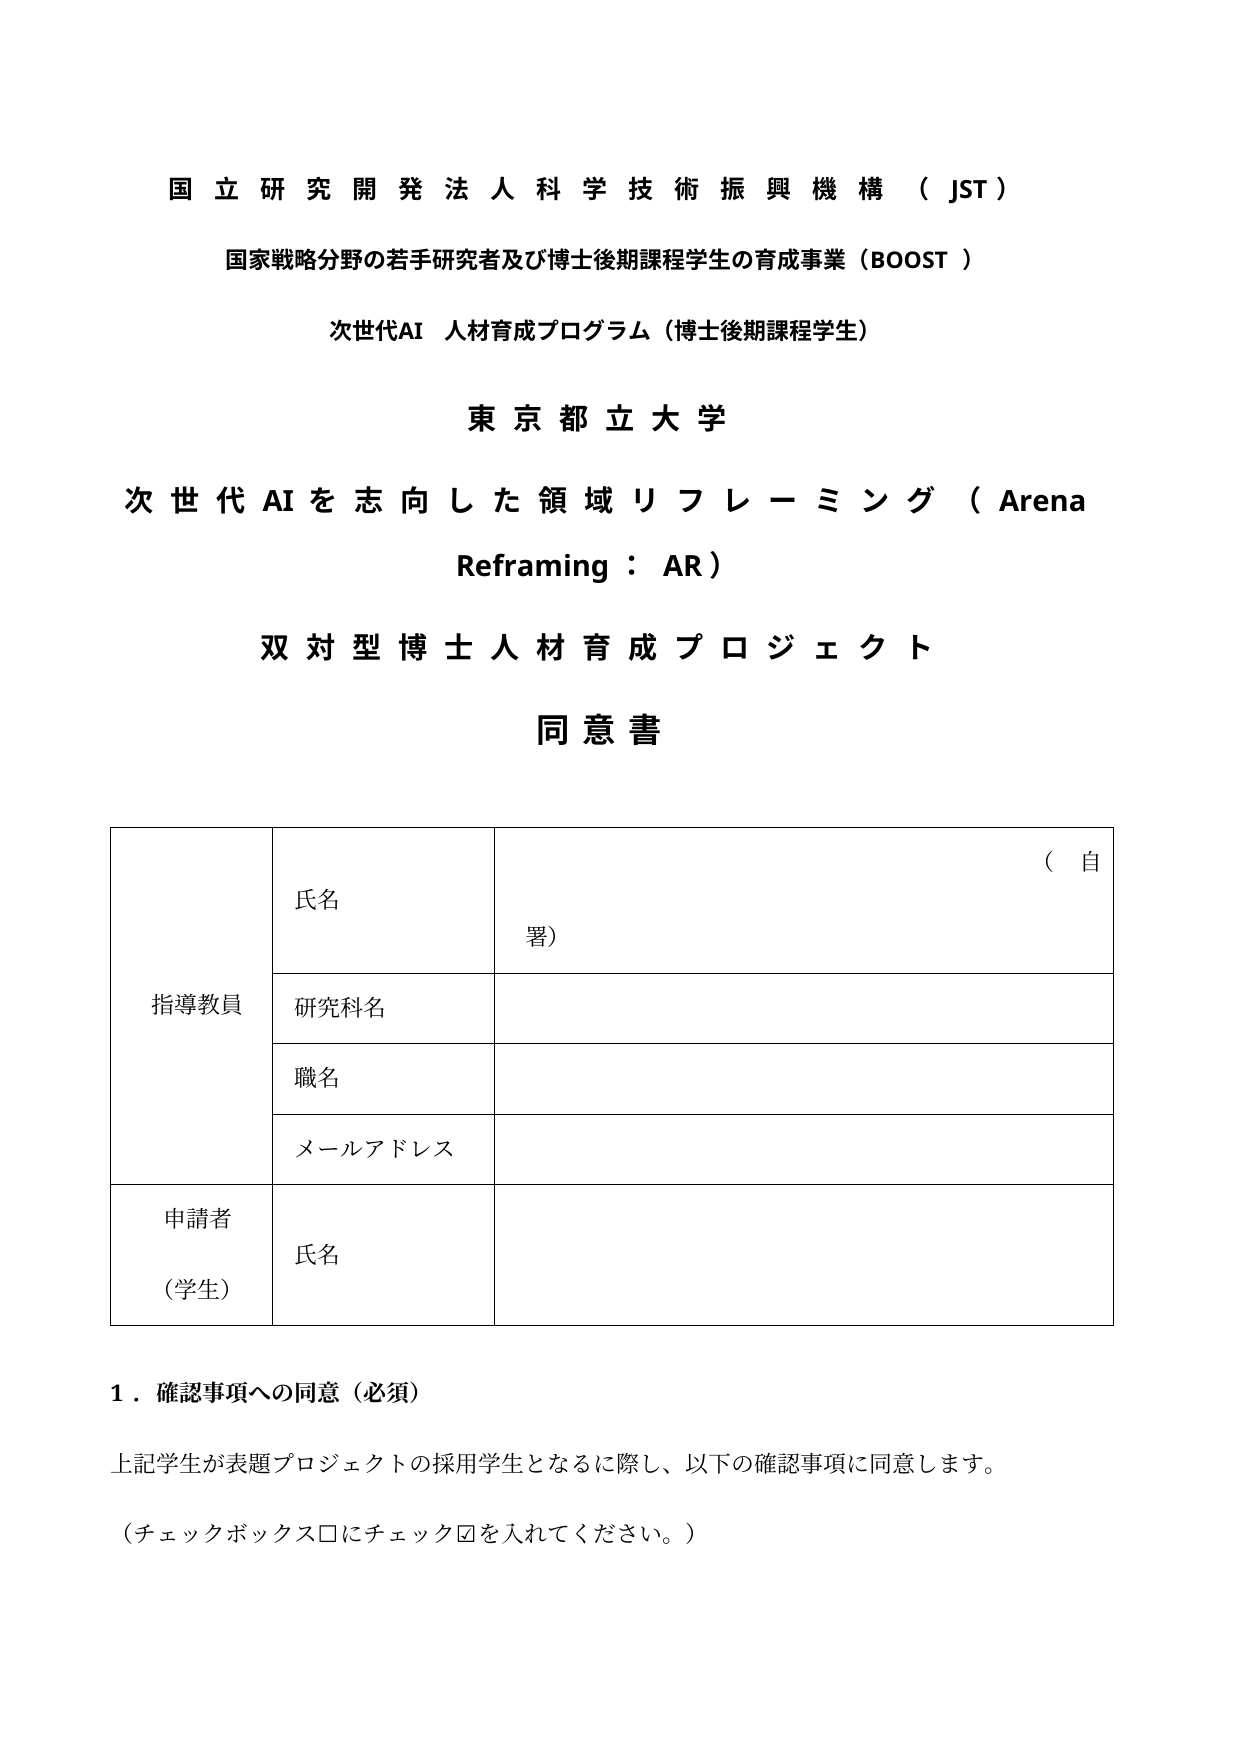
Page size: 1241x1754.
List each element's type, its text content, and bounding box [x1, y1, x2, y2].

text 上記学生が表題プロジェクトの採用学生となるに際し、以下の確認事項に同意します。 [110, 1429, 1100, 1495]
text 次世代AIを志向した領域リフレーミング（Arena Reframing：AR） [110, 466, 1100, 597]
table_cell メールアドレス [273, 1115, 494, 1184]
table_cell [495, 1115, 1113, 1184]
text 1．確認事項への同意（必須） [110, 1359, 1100, 1424]
text 国家戦略分野の若手研究者及び博士後期課程学生の育成事業（BOOST） [110, 226, 1100, 292]
table_cell [495, 1185, 1113, 1325]
table_header （自署） [495, 828, 1113, 972]
table_cell 研究科名 [273, 974, 494, 1043]
text 双対型博士人材育成プロジェクト [110, 613, 1100, 679]
text 同意書 [110, 695, 1100, 761]
table_header 指導教員 [111, 828, 272, 1184]
table_cell 申請者 （学生） [111, 1185, 272, 1325]
table_cell [495, 1044, 1113, 1113]
table_cell [495, 974, 1113, 1043]
table_cell 氏名 [273, 1185, 494, 1325]
text 次世代AI人材育成プログラム（博士後期課程学生） [110, 297, 1100, 362]
text 東京都立大学 [110, 384, 1100, 449]
table_cell 職名 [273, 1044, 494, 1113]
table_header 氏名 [273, 828, 494, 972]
text （チェックボックスにチェック☑を入れてください。） [110, 1500, 1100, 1566]
text 国立研究開発法人科学技術振興機構（JST） [110, 155, 1100, 221]
